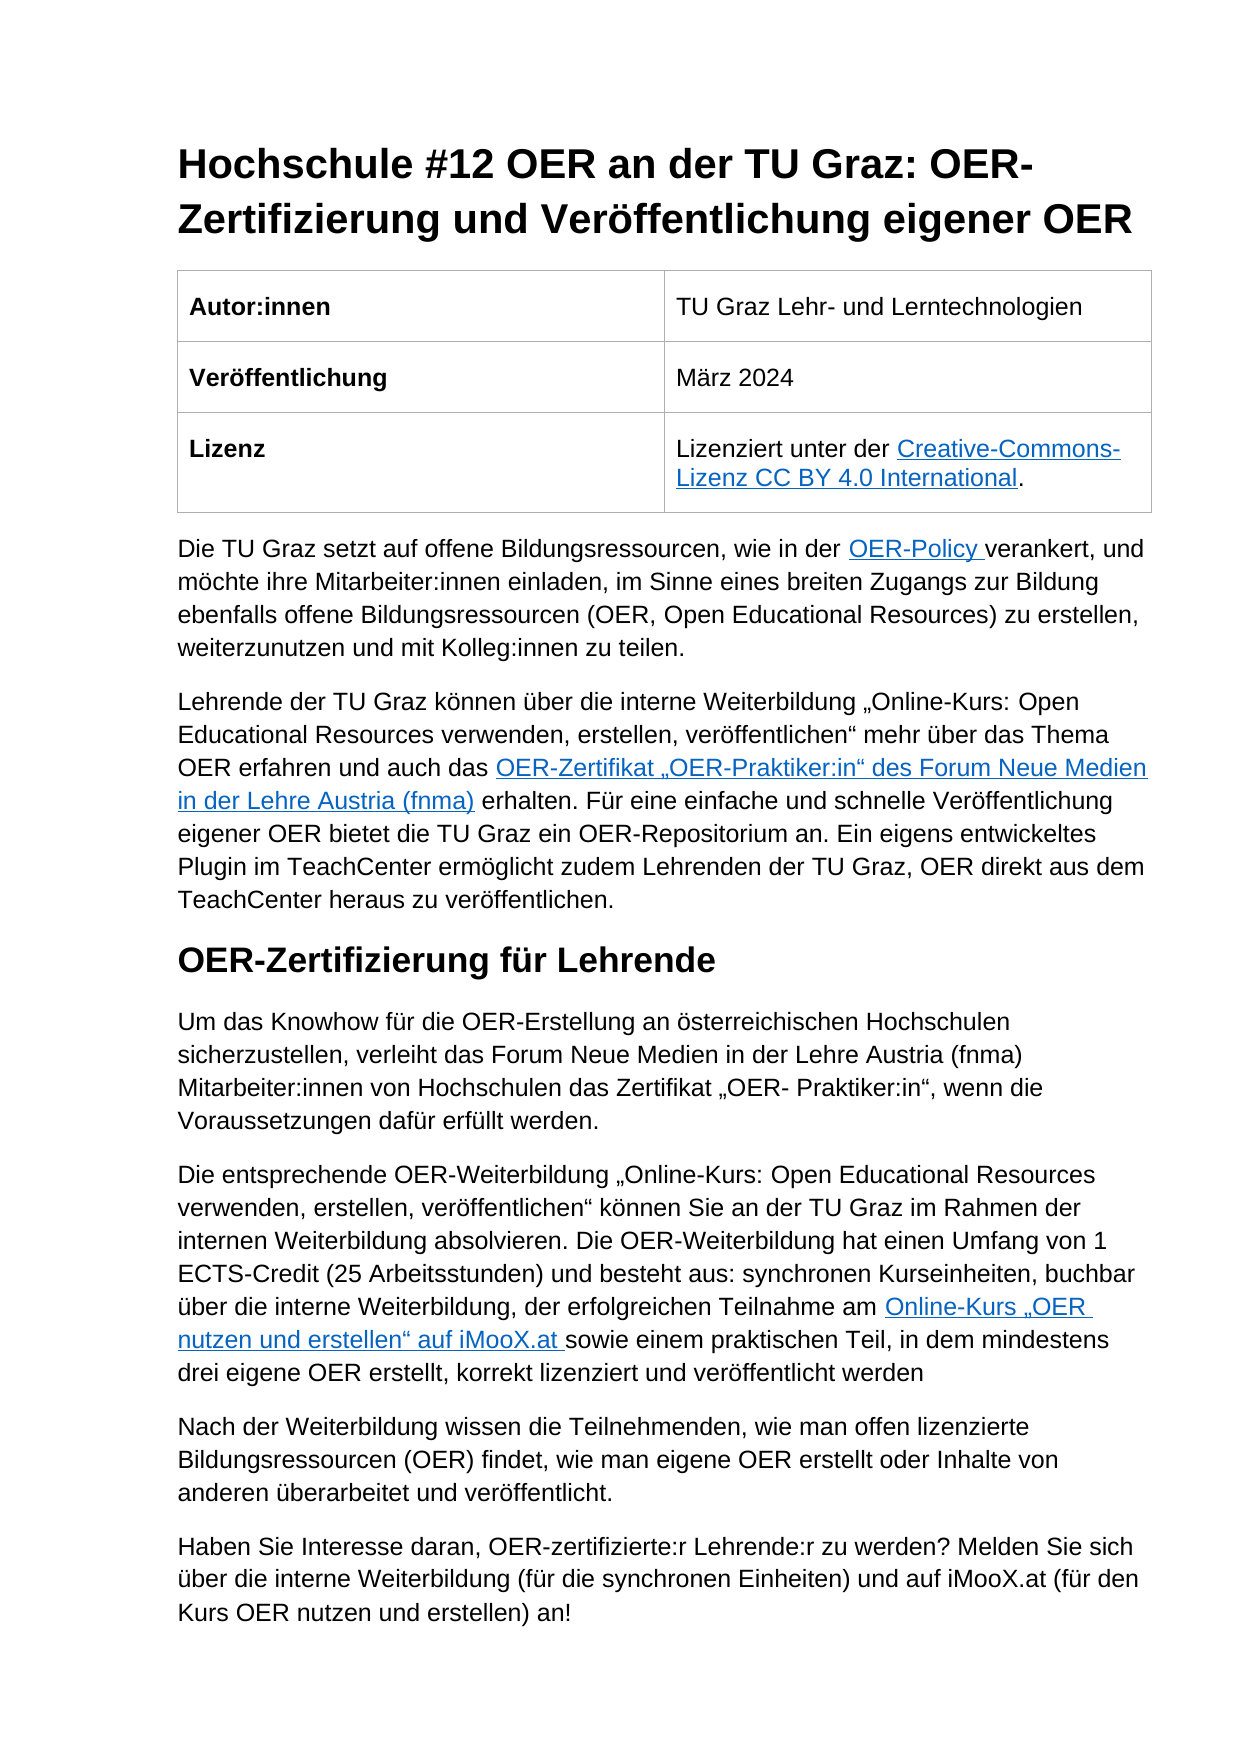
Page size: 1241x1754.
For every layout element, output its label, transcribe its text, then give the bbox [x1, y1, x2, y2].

table_cell Veröffentlichung [178, 342, 664, 412]
table_header TU Graz Lehr- und Lerntechnologien [665, 271, 1151, 341]
text Lehrende der TU Graz können über die interne Weiterbildung „Online-Kurs: Open Educational Resources verwenden, erstellen, veröffentlichen“ mehr über das Thema OER erfahren und auch das OER-Zertifikat „OER-Praktiker:in“ des Forum Neue Medien in der Lehre Austria (fnma) erhalten. Für eine einfache und schnelle Veröffentlichung eigener OER bietet die TU Graz ein OER-Repositorium an. Ein eigens entwickeltes Plugin im TeachCenter ermöglicht zudem Lehrenden der TU Graz, OER direkt aus dem TeachCenter heraus zu veröffentlichen. [177, 687, 1152, 914]
table_cell Lizenziert unter der Creative-Commons-Lizenz CC BY 4.0 International. [665, 413, 1151, 512]
text Die entsprechende OER-Weiterbildung „Online-Kurs: Open Educational Resources verwenden, erstellen, veröffentlichen“ können Sie an der TU Graz im Rahmen der internen Weiterbildung absolvieren. Die OER-Weiterbildung hat einen Umfang von 1 ECTS-Credit (25 Arbeitsstunden) und besteht aus: synchronen Kurseinheiten, buchbar über die interne Weiterbildung, der erfolgreichen Teilnahme am Online-Kurs „OER nutzen und erstellen“ auf iMooX.at sowie einem praktischen Teil, in dem mindestens drei eigene OER erstellt, korrekt lizenziert und veröffentlicht werden [177, 1159, 1152, 1386]
table_cell Lizenz [178, 413, 664, 512]
table_header Autor:innen [178, 271, 664, 341]
subtitle Hochschule #12 OER an der TU Graz: OER-Zertifizierung und Veröffentlichung eigener OER [177, 139, 1152, 242]
text Nach der Weiterbildung wissen die Teilnehmenden, wie man offen lizenzierte Bildungsressourcen (OER) findet, wie man eigene OER erstellt oder Inhalte von anderen überarbeitet und veröffentlicht. [177, 1412, 1152, 1506]
subtitle OER-Zertifizierung für Lehrende [177, 939, 1152, 980]
text Um das Knowhow für die OER-Erstellung an österreichischen Hochschulen sicherzustellen, verleiht das Forum Neue Medien in der Lehre Austria (fnma) Mitarbeiter:innen von Hochschulen das Zertifikat „OER- Praktiker:in“, wenn die Voraussetzungen dafür erfüllt werden. [177, 1007, 1152, 1134]
table_cell März 2024 [665, 342, 1151, 412]
text Die TU Graz setzt auf offene Bildungsressourcen, wie in der OER-Policy verankert, und möchte ihre Mitarbeiter:innen einladen, im Sinne eines breiten Zugangs zur Bildung ebenfalls offene Bildungsressourcen (OER, Open Educational Resources) zu erstellen, weiterzunutzen und mit Kolleg:innen zu teilen. [177, 534, 1152, 662]
text Haben Sie Interesse daran, OER-zertifizierte:r Lehrende:r zu werden? Melden Sie sich über die interne Weiterbildung (für die synchronen Einheiten) und auf iMooX.at (für den Kurs OER nutzen und erstellen) an! [177, 1531, 1152, 1626]
